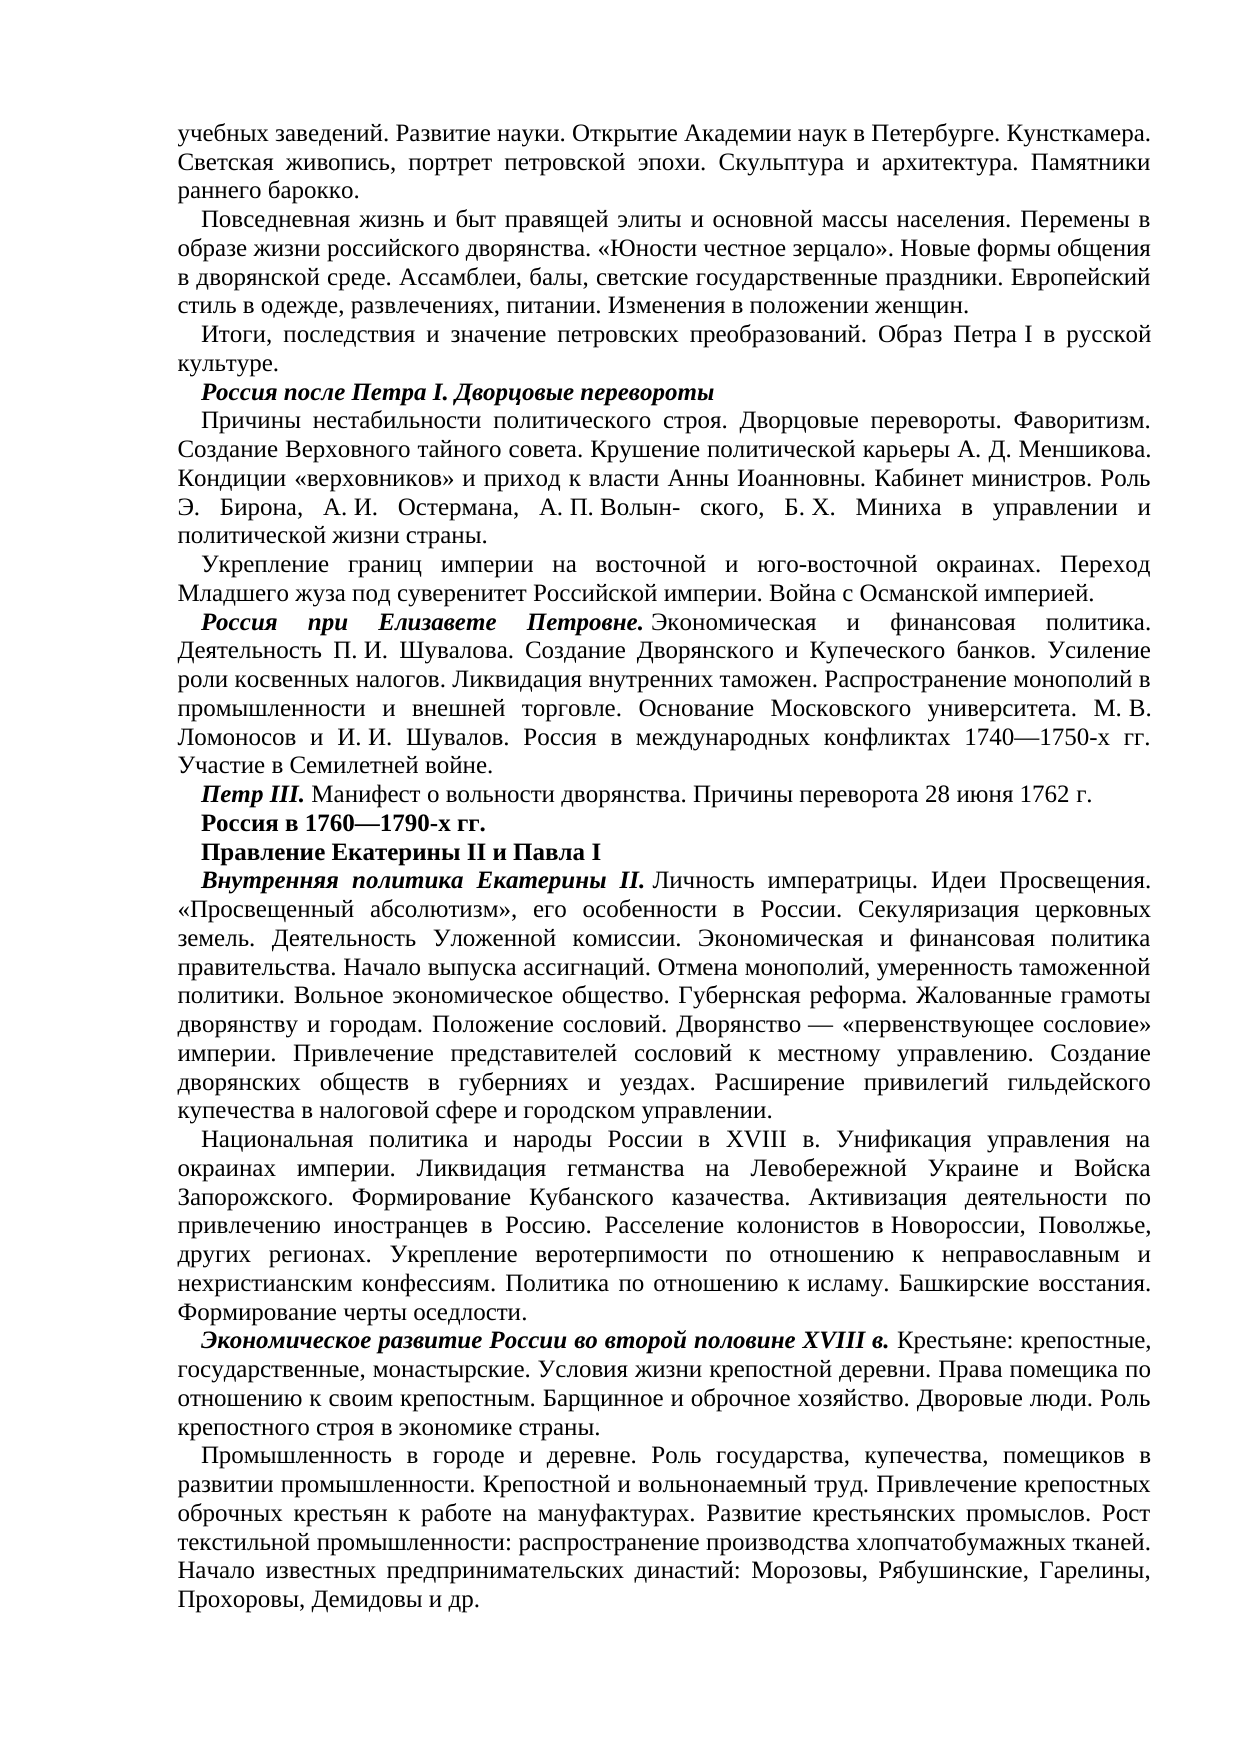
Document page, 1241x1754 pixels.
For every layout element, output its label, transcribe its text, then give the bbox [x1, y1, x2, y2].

text Укрепление границ империи на восточной и юго-восточной окраинах. Переход Младшего жуза под суверенитет Российской империи. Война с Османской империей. [177, 549, 1152, 607]
text Итоги, последствия и значение петровских преобразований. Образ Петра I в русской культуре. [177, 319, 1152, 377]
text Экономическое развитие России во второй половине XVIII в. Крестьяне: крепостные, государственные, монастырские. Условия жизни крепостной деревни. Права помещика по отношению к своим крепостным. Барщинное и оброчное хозяйство. Дворовые люди. Роль крепостного строя в экономике страны. [177, 1326, 1152, 1441]
text Россия при Елизавете Петровне. Экономическая и финансовая политика. Деятельность П. И. Шувалова. Создание Дворянского и Купеческого банков. Усиление роли косвенных налогов. Ликвидация внутренних таможен. Распространение монополий в промышленности и внешней торговле. Основание Московского университета. М. В. Ломоносов и И. И. Шувалов. Россия в международных конфликтах 1740—1750-х гг. Участие в Семилетней войне. [177, 607, 1152, 779]
text Россия в 1760—1790-х гг. [177, 808, 1152, 837]
text Петр III. Манифест о вольности дворянства. Причины переворота 28 июня 1762 г. [177, 779, 1152, 808]
text Национальная политика и народы России в XVIII в. Унификация управления на окраинах империи. Ликвидация гетманства на Левобережной Украине и Войска Запорожского. Формирование Кубанского казачества. Активизация деятельности по привлечению иностранцев в Россию. Расселение колонистов в Новороссии, Поволжье, других регионах. Укрепление веротерпимости по отношению к неправославным и нехристианским конфессиям. Политика по отношению к исламу. Башкирские восстания. Формирование черты оседлости. [177, 1124, 1152, 1326]
text Повседневная жизнь и быт правящей элиты и основной массы населения. Перемены в образе жизни российского дворянства. «Юности честное зерцало». Новые формы общения в дворянской среде. Ассамблеи, балы, светские государственные праздники. Европейский стиль в одежде, развлечениях, питании. Изменения в положении женщин. [177, 204, 1152, 319]
text Причины нестабильности политического строя. Дворцовые перевороты. Фаворитизм. Создание Верховного тайного совета. Крушение политической карьеры А. Д. Меншикова. Кондиции «верховников» и приход к власти Анны Иоанновны. Кабинет министров. Роль Э. Бирона, А. И. Остермана, А. П. Волын- ского, Б. Х. Миниха в управлении и политической жизни страны. [177, 406, 1152, 549]
text Промышленность в городе и деревне. Роль государства, купечества, помещиков в развитии промышленности. Крепостной и вольнонаемный труд. Привлечение крепостных оброчных крестьян к работе на мануфактурах. Развитие крестьянских промыслов. Рост текстильной промышленности: распространение производства хлопчатобумажных тканей. Начало известных предпринимательских династий: Морозовы, Рябушинские, Гарелины, Прохоровы, Демидовы и др. [177, 1441, 1152, 1613]
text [177, 118, 1152, 204]
text Внутренняя политика Екатерины II. Личность императрицы. Идеи Просвещения. «Просвещенный абсолютизм», его особенности в России. Секуляризация церковных земель. Деятельность Уложенной комиссии. Экономическая и финансовая политика правительства. Начало выпуска ассигнаций. Отмена монополий, умеренность таможенной политики. Вольное экономическое общество. Губернская реформа. Жалованные грамоты дворянству и городам. Положение сословий. Дворянство — «первенствующее сословие» империи. Привлечение представителей сословий к местному управлению. Создание дворянских обществ в губерниях и уездах. Расширение привилегий гильдейского купечества в налоговой сфере и городском управлении. [177, 866, 1152, 1124]
text Россия после Петра I. Дворцовые перевороты [177, 377, 1152, 406]
text Правление Екатерины II и Павла I [177, 837, 1152, 866]
